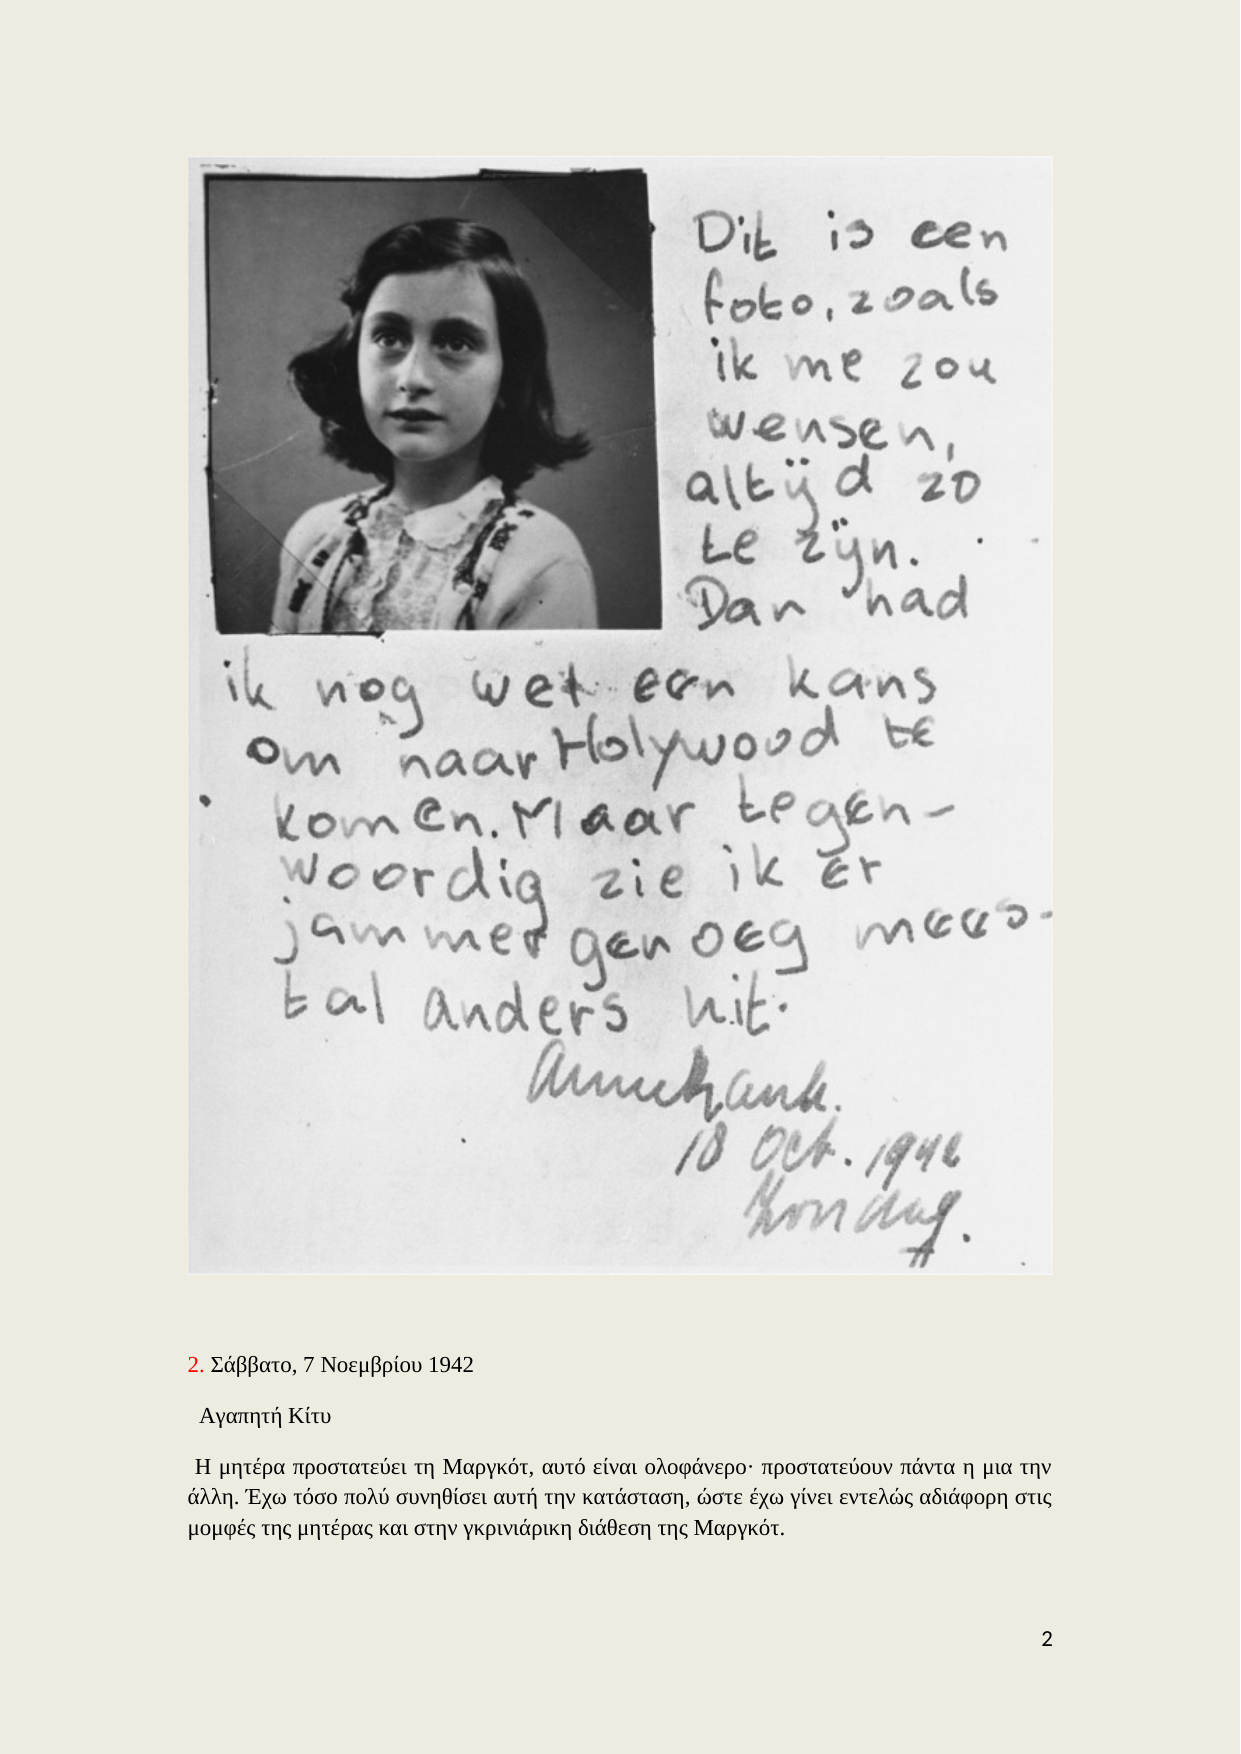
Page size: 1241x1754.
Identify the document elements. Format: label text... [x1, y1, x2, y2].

picture [187, 156, 1053, 1275]
text 2. Σάββατο, 7 Νοεμβρίου 1942 [187, 1351, 1053, 1377]
text Αγαπητή Κίτυ [187, 1402, 1053, 1428]
text Η μητέρα προστατεύει τη Μαργκότ, αυτό είναι ολοφάνερο· προστατεύουν πάντα η μια την άλλη. Έχω τόσο πολύ συνηθίσει αυτή την κατάσταση, ώστε έχω γίνει εντελώς αδιάφορη στις μομφές της μητέρας και στην γκρινιάρικη διάθεση της Μαργκότ. [187, 1453, 1053, 1540]
